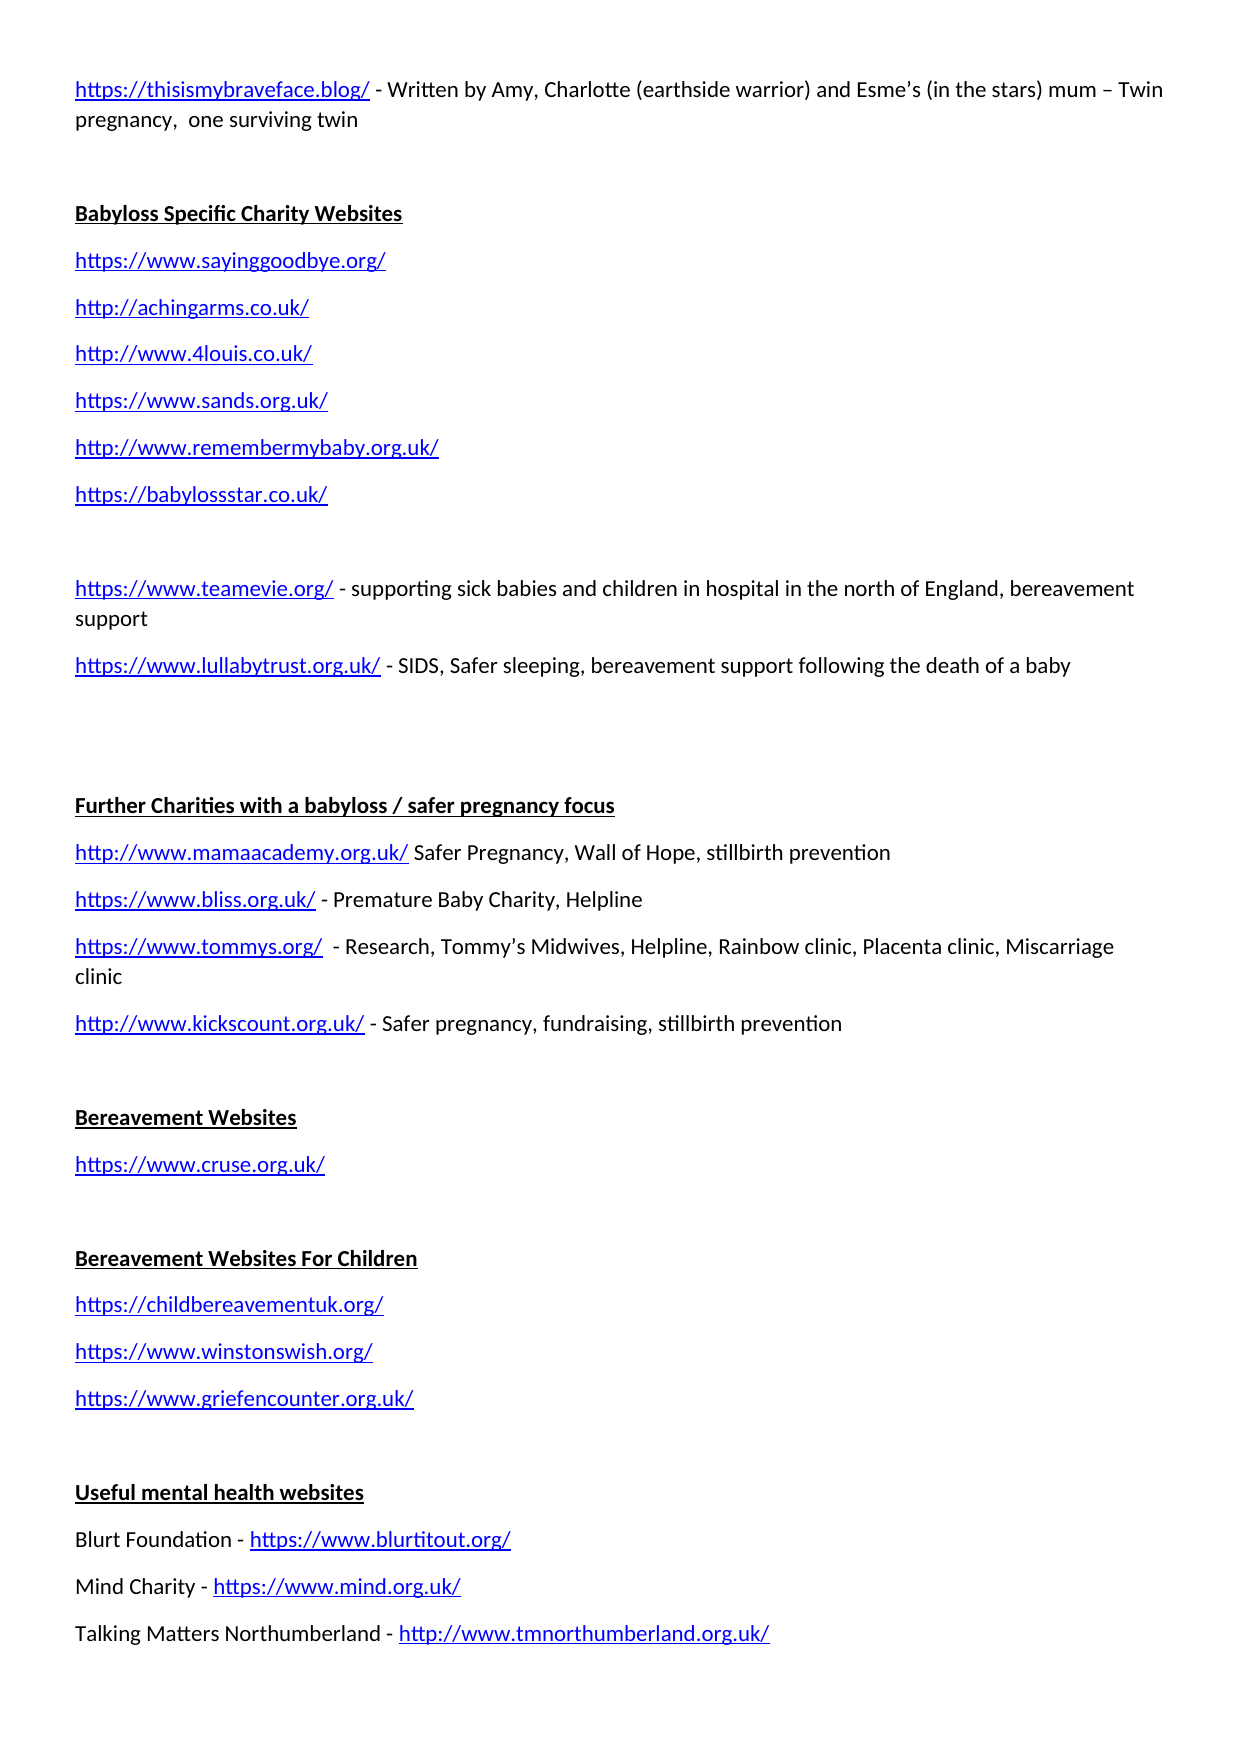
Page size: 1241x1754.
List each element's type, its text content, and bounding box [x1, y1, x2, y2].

text Talking Matters Northumberland - http://www.tmnorthumberland.org.uk/ [75, 1619, 1165, 1647]
text https://www.sands.org.uk/ [75, 386, 1165, 414]
text http://www.kickscount.org.uk/ - Safer pregnancy, fundraising, stillbirth prevention [75, 1009, 1165, 1037]
text https://thisismybraveface.blog/ - Written by Amy, Charlotte (earthside warrior) and Esme’s (in the stars) mum – Twin pregnancy, one surviving twin [75, 75, 1165, 133]
text https://babylossstar.co.uk/ [75, 480, 1165, 508]
text http://achingarms.co.uk/ [75, 293, 1165, 321]
text Bereavement Websites [75, 1103, 1165, 1131]
text https://www.griefencounter.org.uk/ [75, 1384, 1165, 1412]
text Useful mental health websites [75, 1478, 1165, 1506]
text https://www.winstonswish.org/ [75, 1337, 1165, 1366]
text http://www.mamaacademy.org.uk/ Safer Pregnancy, Wall of Hope, stillbirth prevention [75, 838, 1165, 867]
text https://www.sayinggoodbye.org/ [75, 246, 1165, 274]
text https://www.lullabytrust.org.uk/ - SIDS, Safer sleeping, bereavement support following the death of a baby [75, 651, 1165, 679]
text Blurt Foundation - https://www.blurtitout.org/ [75, 1525, 1165, 1553]
text https://www.tommys.org/ - Research, Tommy’s Midwives, Helpline, Rainbow clinic, Placenta clinic, Miscarriage clinic [75, 932, 1165, 991]
text Babyloss Specific Charity Websites [75, 199, 1165, 227]
text https://www.teamevie.org/ - supporting sick babies and children in hospital in the north of England, bereavement support [75, 574, 1165, 632]
text Bereavement Websites For Children [75, 1244, 1165, 1272]
text http://www.4louis.co.uk/ [75, 339, 1165, 368]
text Mind Charity - https://www.mind.org.uk/ [75, 1572, 1165, 1600]
text https://www.bliss.org.uk/ - Premature Baby Charity, Helpline [75, 885, 1165, 913]
text http://www.remembermybaby.org.uk/ [75, 433, 1165, 461]
text https://childbereavementuk.org/ [75, 1291, 1165, 1319]
text https://www.cruse.org.uk/ [75, 1150, 1165, 1178]
text Further Charities with a babyloss / safer pregnancy focus [75, 792, 1165, 820]
